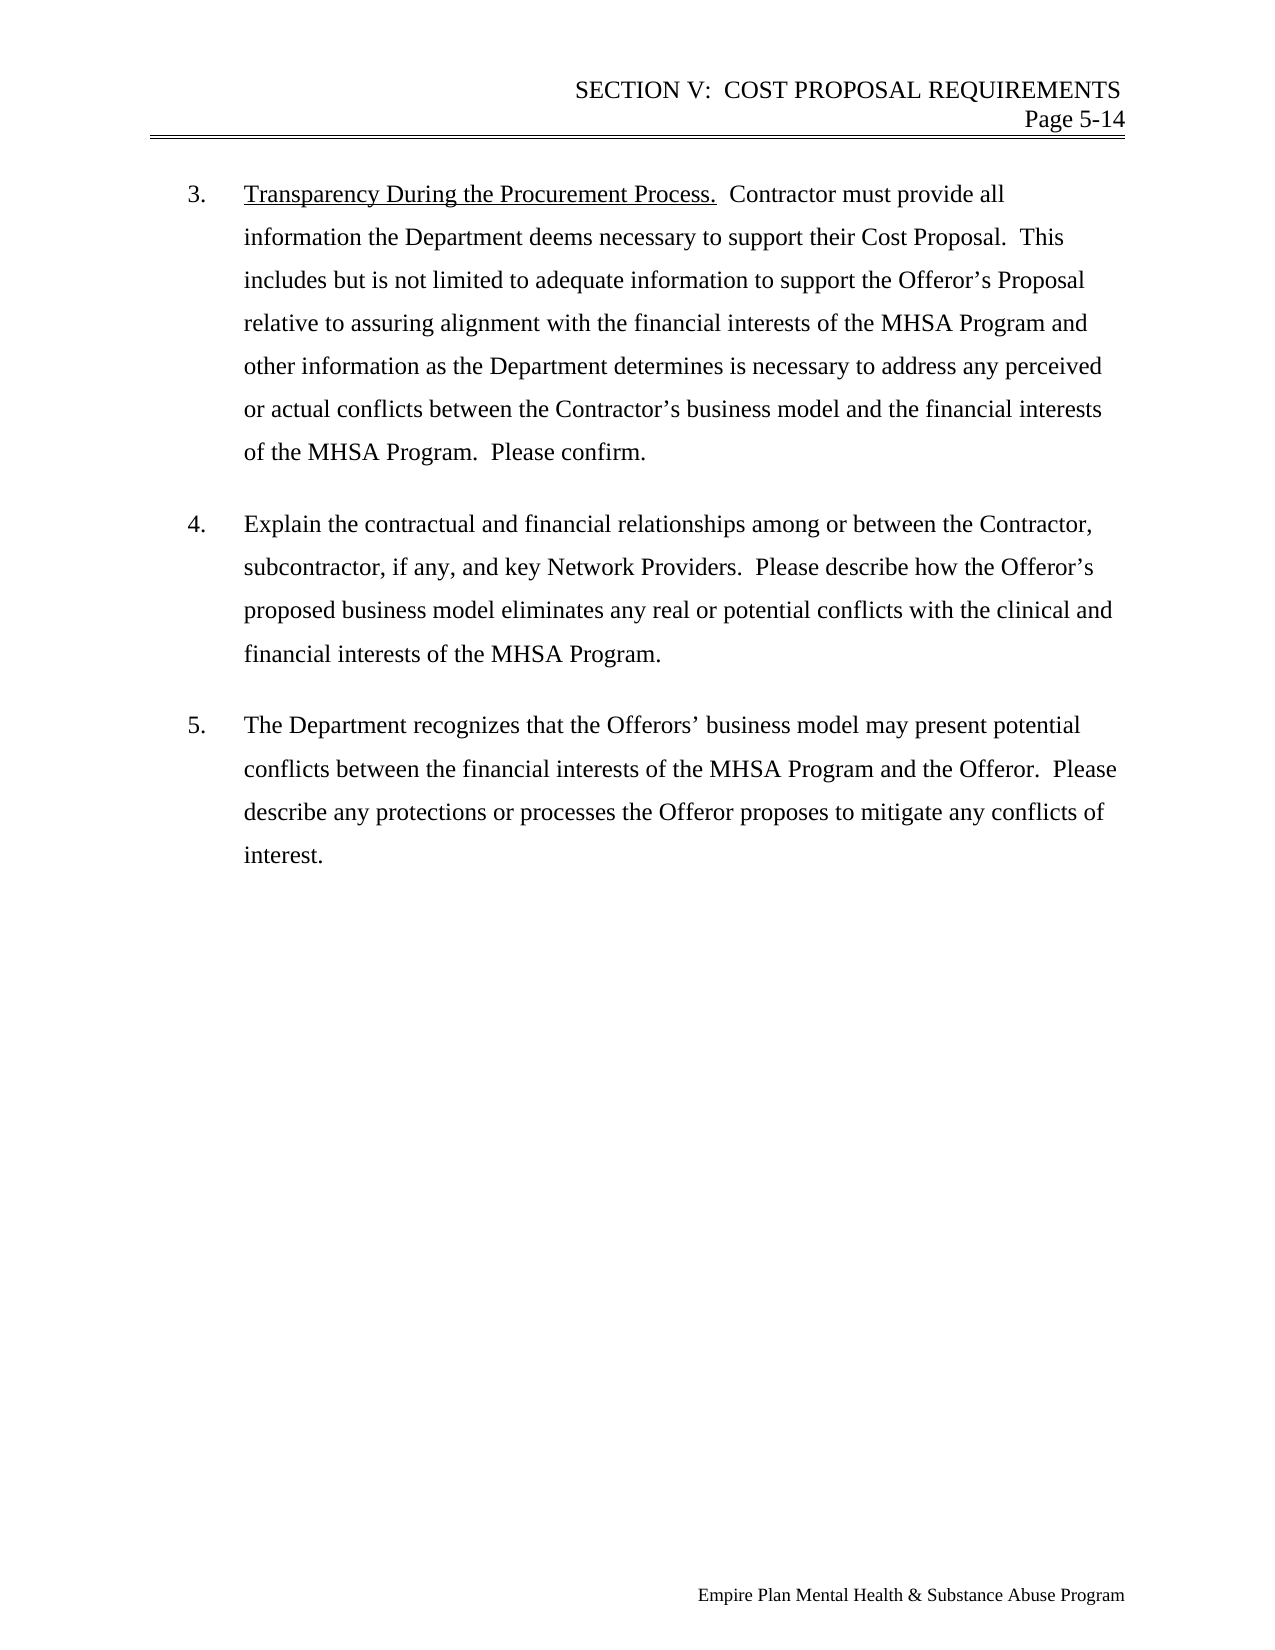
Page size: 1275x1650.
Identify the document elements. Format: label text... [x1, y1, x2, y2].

text 3. Transparency During the Procurement Process. Contractor must provide all information the Department deems necessary to support their Cost Proposal. This includes but is not limited to adequate information to support the Offeror’s Proposal relative to assuring alignment with the financial interests of the MHSA Program and other information as the Department determines is necessary to address any perceived or actual conflicts between the Contractor’s business model and the financial interests of the MHSA Program. Please confirm. [187, 179, 1125, 466]
text 5. The Department recognizes that the Offerors’ business model may present potential conflicts between the financial interests of the MHSA Program and the Offeror. Please describe any protections or processes the Offeror proposes to mitigate any conflicts of interest. [187, 711, 1125, 869]
text 4. Explain the contractual and financial relationships among or between the Contractor, subcontractor, if any, and key Network Providers. Please describe how the Offeror’s proposed business model eliminates any real or potential conflicts with the clinical and financial interests of the MHSA Program. [187, 509, 1125, 667]
